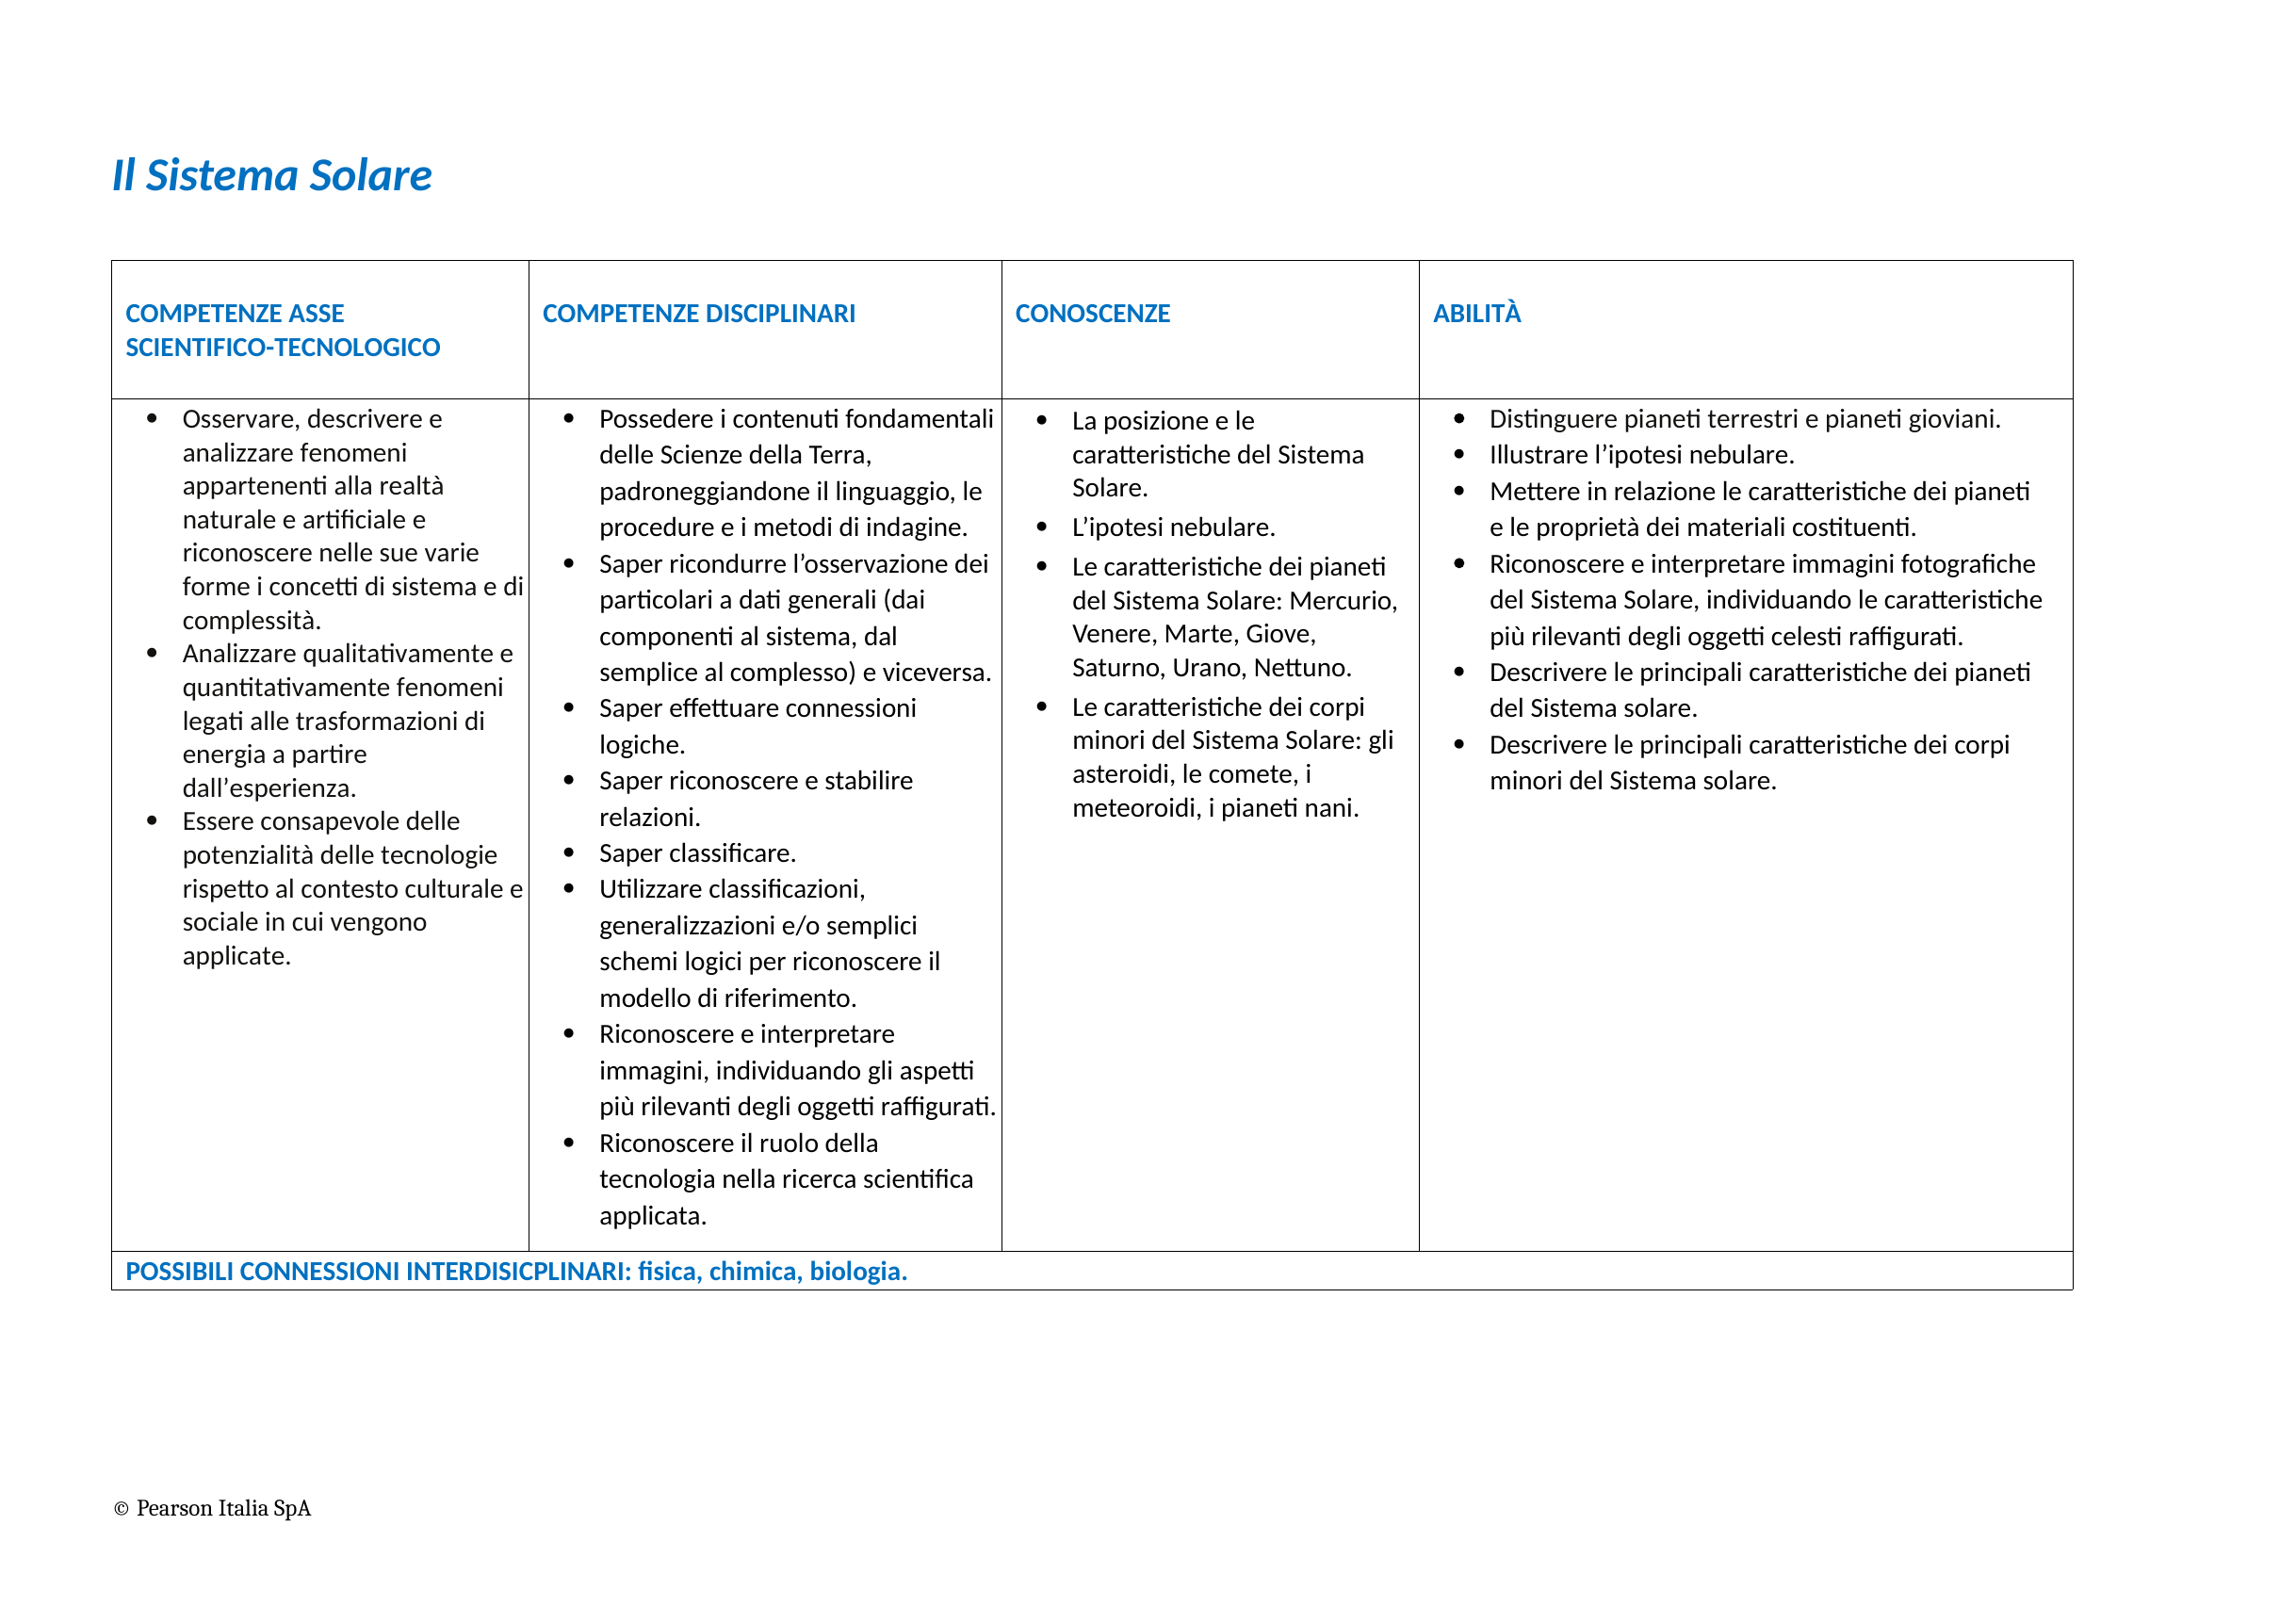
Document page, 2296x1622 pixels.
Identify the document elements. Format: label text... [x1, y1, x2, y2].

table_header Abilità [1420, 261, 2073, 398]
table_header competenze disciplinari [529, 261, 1001, 398]
table_cell La posizione e le caratteristiche del Sistema Solare. L’ipotesi nebulare. Le caratteristiche dei pianeti del Sistema Solare: Mercurio, Venere, Marte, Giove, Saturno, Urano, Nettuno. Le caratteristiche dei corpi minori del Sistema Solare: gli asteroidi, le comete, i meteoroidi, i pianeti nani. [1002, 399, 1419, 1251]
table_header COMPETENZE ASSE SCIENTIFICO-TECNOLOGICO [112, 261, 529, 398]
table_cell POSSIBILI CONNESSIONI INTERDISICPLINARI: fisica, chimica, biologia. [112, 1252, 2073, 1289]
table_cell Distinguere pianeti terrestri e pianeti gioviani. Illustrare l’ipotesi nebulare. Mettere in relazione le caratteristiche dei pianeti e le proprietà dei materiali costituenti. Riconoscere e interpretare immagini fotografiche del Sistema Solare, individuando le caratteristiche più rilevanti degli oggetti celesti raffigurati. Descrivere le principali caratteristiche dei pianeti del Sistema solare. Descrivere le principali caratteristiche dei corpi minori del Sistema solare. [1420, 399, 2073, 1251]
table_header CONOSCENZE [1002, 261, 1419, 398]
text Il Sistema Solare [111, 145, 2184, 203]
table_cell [112, 399, 529, 1251]
